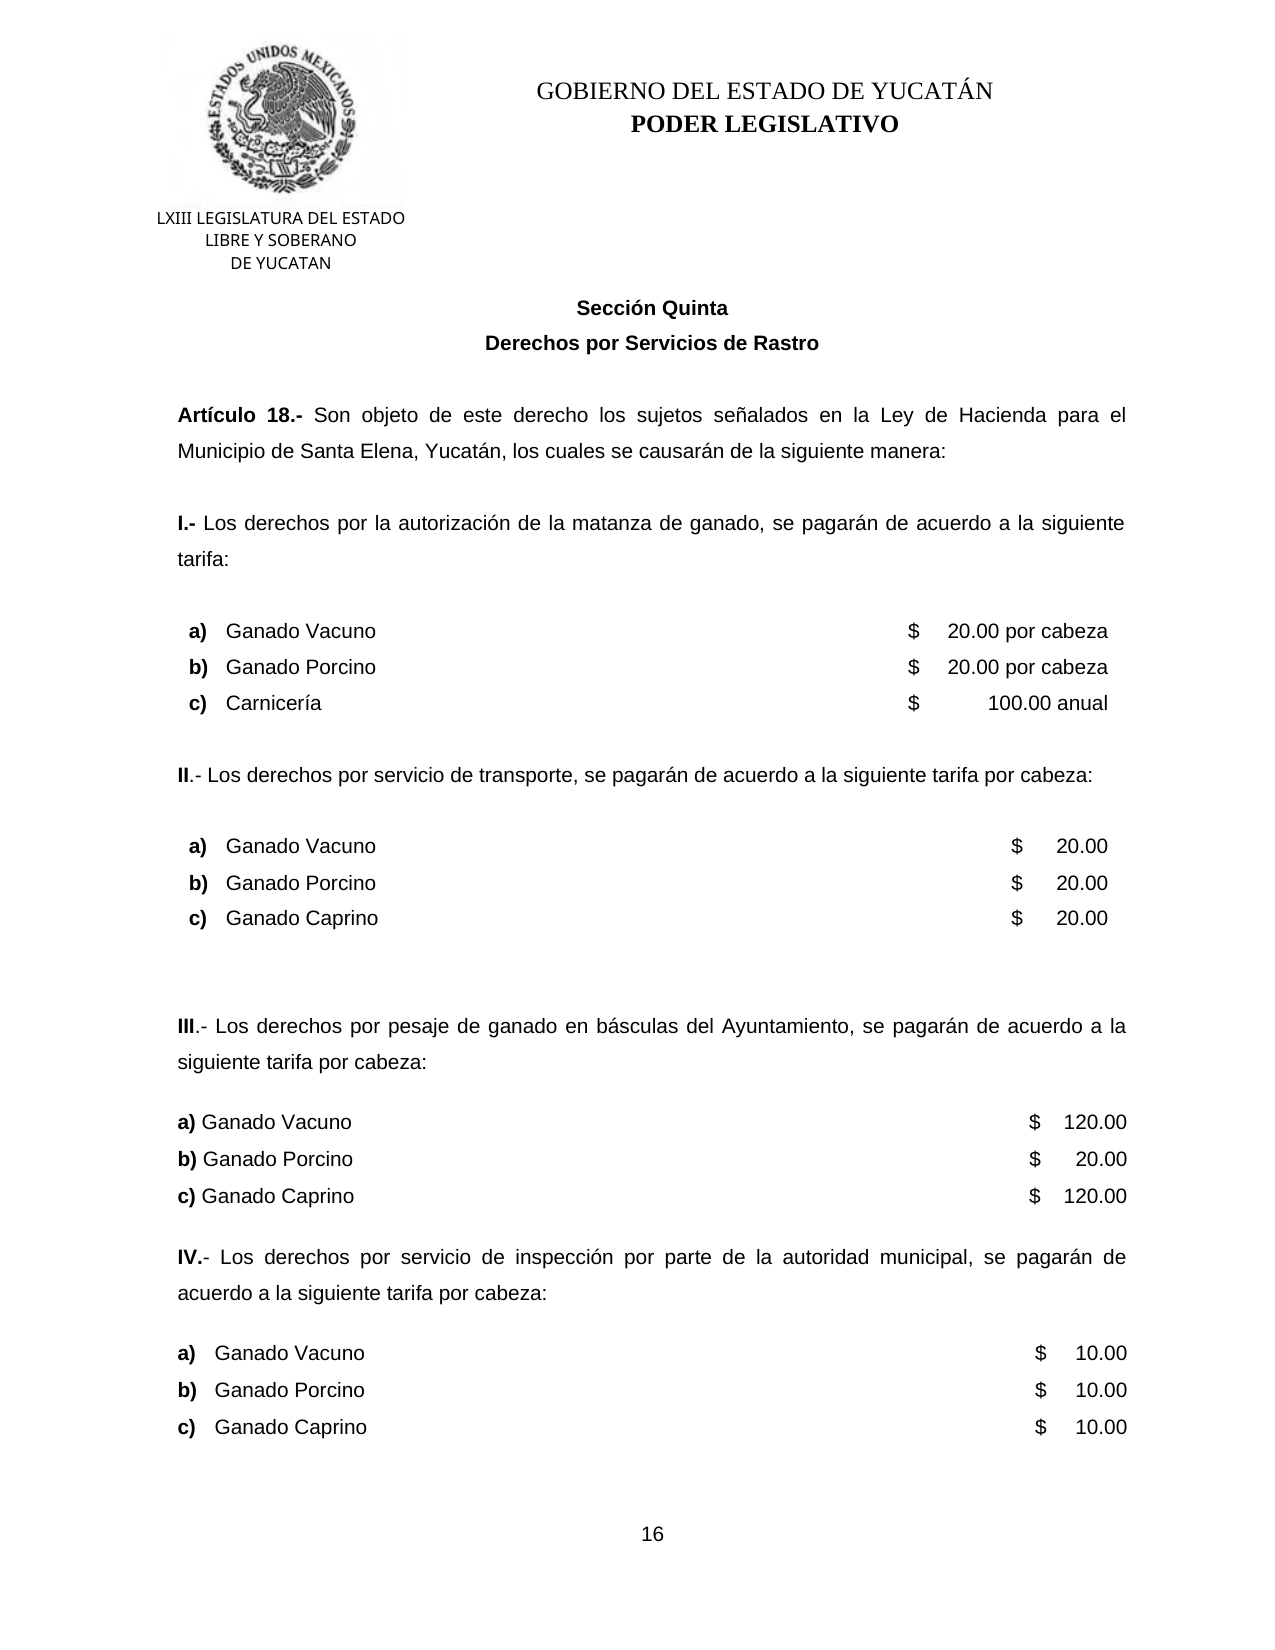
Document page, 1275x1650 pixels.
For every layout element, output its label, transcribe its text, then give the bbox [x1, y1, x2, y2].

table_cell $ 10.00 [751, 1415, 1127, 1452]
table_cell $ 10.00 [751, 1378, 1127, 1415]
text III.- Los derechos por pesaje de ganado en básculas del Ayuntamiento, se pagarán de acuerdo a la siguiente tarifa por cabeza: [177, 1014, 1127, 1074]
table_cell Ganado Caprino [177, 1415, 751, 1452]
table_cell 20.00 [1034, 870, 1127, 906]
table_cell c) Ganado Caprino [177, 1184, 721, 1221]
text IV.- Los derechos por servicio de inspección por parte de la autoridad municipal, se pagarán de acuerdo a la siguiente tarifa por cabeza: [177, 1245, 1127, 1305]
text Sección Quinta [177, 295, 1127, 319]
text II.- Los derechos por servicio de transporte, se pagarán de acuerdo a la siguiente tarifa por cabeza: [177, 762, 1127, 786]
table_cell $ 120.00 [721, 1184, 1127, 1221]
table_cell $ 20.00 [721, 1147, 1127, 1184]
table_cell Ganado Caprino [177, 906, 494, 942]
table_cell $ [494, 655, 931, 691]
table_cell Ganado Porcino [177, 1378, 751, 1415]
table_header $ 10.00 [751, 1341, 1127, 1378]
text I.- Los derechos por la autorización de la matanza de ganado, se pagarán de acuerdo a la siguiente tarifa: [177, 511, 1127, 571]
table_header a) Ganado Vacuno [177, 1110, 721, 1147]
table_header Ganado Vacuno [177, 1341, 751, 1378]
table_cell $ [494, 691, 931, 727]
table_cell Ganado Porcino [177, 870, 494, 906]
table_cell Ganado Porcino [177, 655, 494, 691]
table_header Ganado Vacuno [177, 834, 494, 870]
table_header $ [494, 619, 931, 655]
table_cell b) Ganado Porcino [177, 1147, 721, 1184]
table_cell 100.00 anual [931, 691, 1127, 727]
table_cell Carnicería [177, 691, 494, 727]
text Derechos por Servicios de Rastro [177, 331, 1127, 355]
table_cell 20.00 [1034, 906, 1127, 942]
text Artículo 18.- Son objeto de este derecho los sujetos señalados en la Ley de Hacienda para el Municipio de Santa Elena, Yucatán, los cuales se causarán de la siguiente manera: [177, 403, 1127, 463]
table_cell $ [494, 870, 1034, 906]
table_header 20.00 por cabeza [931, 619, 1127, 655]
table_header $ [494, 834, 1034, 870]
table_header Ganado Vacuno [177, 619, 494, 655]
table_header $ 120.00 [721, 1110, 1127, 1147]
table_cell $ [494, 906, 1034, 942]
table_header 20.00 [1034, 834, 1127, 870]
picture [161, 37, 406, 209]
table_cell 20.00 por cabeza [931, 655, 1127, 691]
